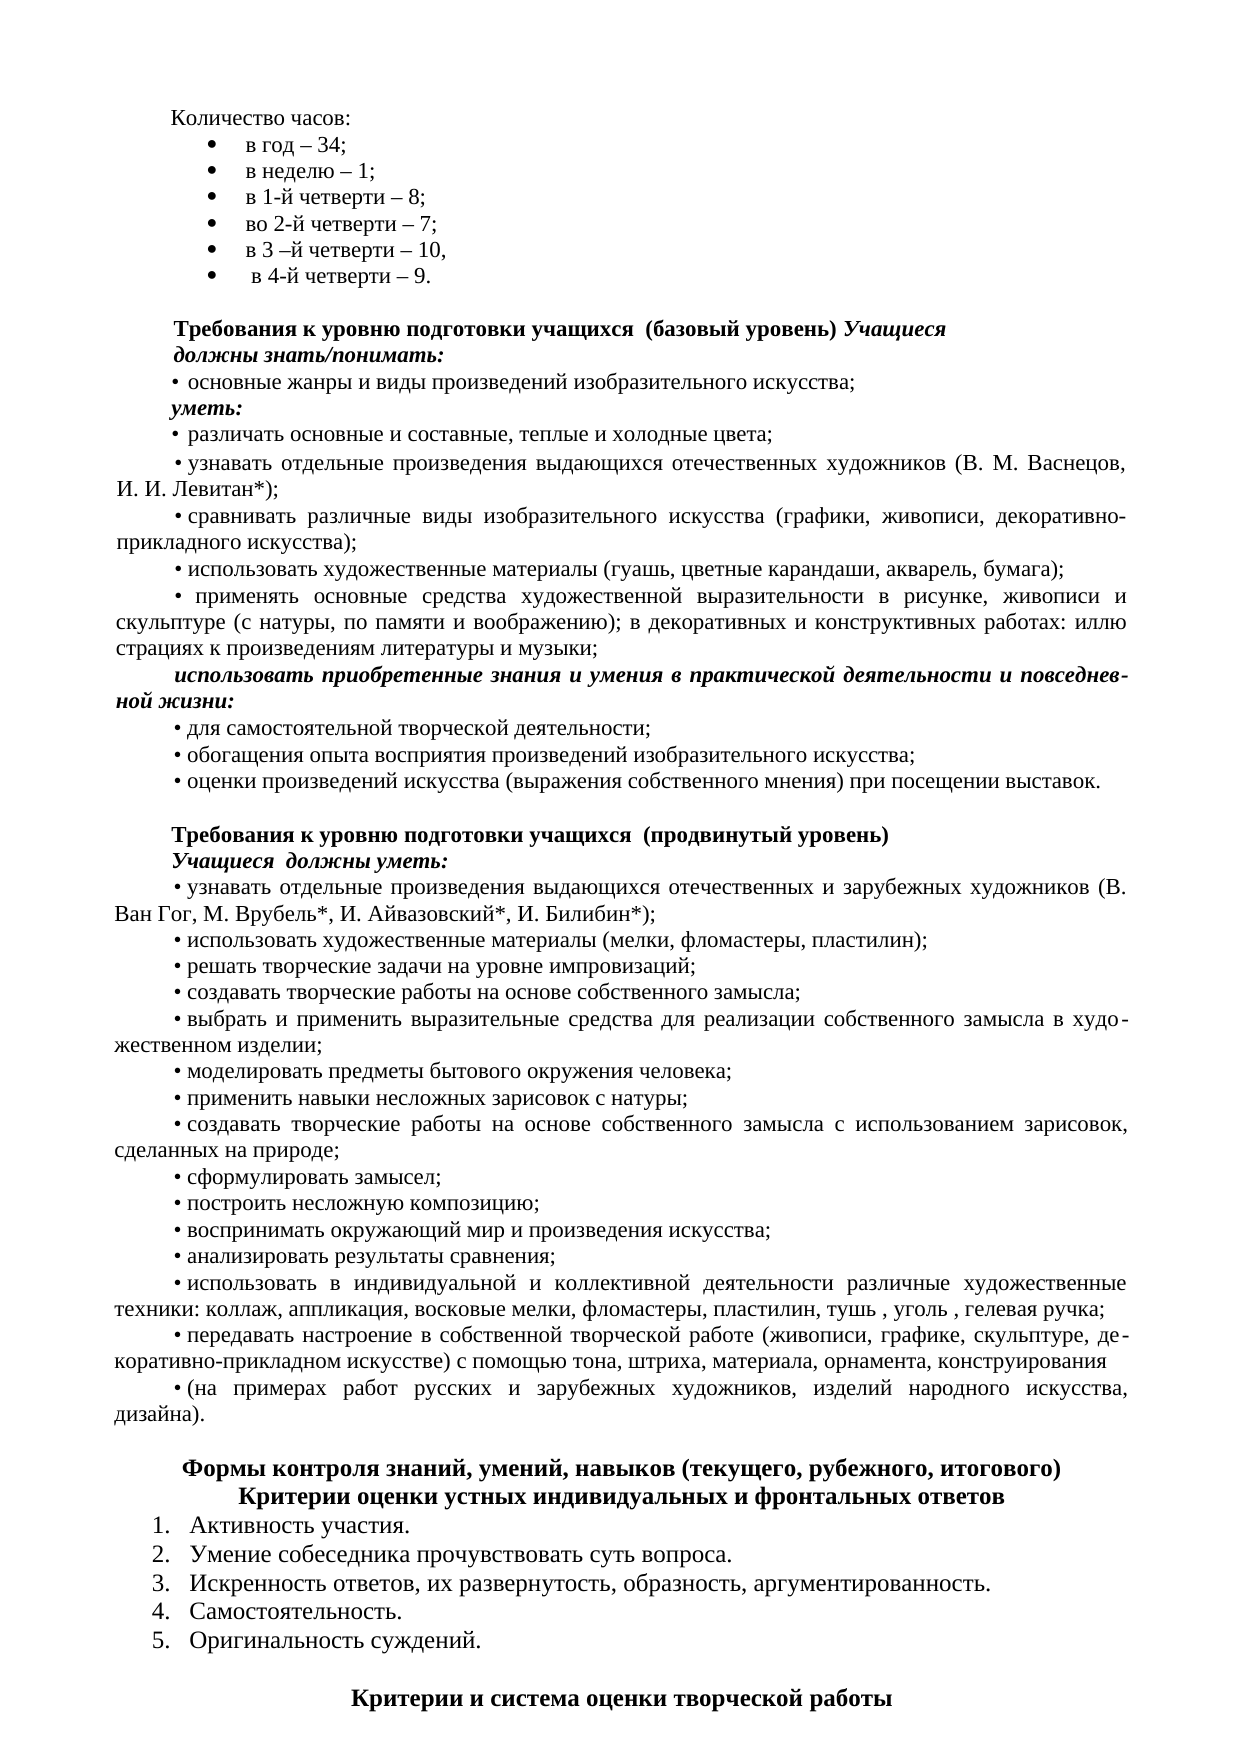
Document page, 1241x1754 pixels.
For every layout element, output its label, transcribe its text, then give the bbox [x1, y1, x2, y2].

list Самостоятельность. [152, 1596, 1129, 1625]
list Умение собеседника прочувствовать суть вопроса. [152, 1539, 1129, 1568]
list узнавать отдельные произведения выдающихся отечественных художников (В. М. Васнецов, И. И. Левитан*); [116, 449, 1128, 502]
list создавать творческие работы на основе собственного замысла; [173, 979, 1129, 1005]
list в 4-й четверти – 9. [208, 262, 1129, 289]
list основные жанры и виды произведений изобразительного искусства; уметь: [171, 368, 904, 421]
text Критерии оценки устных индивидуальных и фронтальных ответов [114, 1481, 1129, 1510]
text Количество часов: [114, 104, 1129, 131]
list Активность участия. [152, 1510, 1129, 1539]
list использовать художественные материалы (гуашь, цветные карандаши, акварель, бумага); [174, 556, 1129, 582]
list в 3 –й четверти – 10, [208, 236, 1129, 262]
list в год – 34; [208, 131, 1129, 157]
list во 2-й четверти – 7; [208, 210, 1129, 236]
list передавать настроение в собственной творческой работе (живописи, графике, скульптуре, декоративно-прикладном искусстве) с помощью тона, штриха, материала, орнамента, конструирования [114, 1321, 1129, 1374]
text Формы контроля знаний, умений, навыков (текущего, рубежного, итогового) [114, 1453, 1129, 1481]
list в 1-й четверти – 8; [208, 183, 1129, 210]
list оценки произведений искусства (выражения собственного мнения) при посещении выставок. [173, 768, 1129, 794]
list использовать художественные материалы (мелки, фломастеры, пластилин); [173, 926, 1129, 952]
list выбрать и применить выразительные средства для реализации собственного замысла в художественном изделии; [114, 1005, 1128, 1057]
list создавать творческие работы на основе собственного замысла с использованием зарисовок, сделанных на природе; [114, 1111, 1129, 1163]
list применить навыки несложных зарисовок с натуры; [173, 1084, 1129, 1111]
list построить несложную композицию; [173, 1189, 1129, 1216]
text использовать приобретенные знания и умения в практической деятельности и повседневной жизни: [116, 662, 1128, 714]
list узнавать отдельные произведения выдающихся отечественных и зарубежных художников (В. Ван Гог, М. Врубель*, И. Айвазовский*, И. Билибин*); [114, 874, 1128, 926]
text Требования к уровню подготовки учащихся (продвинутый уровень) Учащиеся должны уметь: [171, 821, 949, 874]
text Требования к уровню подготовки учащихся (базовый уровень) Учащиеся должны знать/понимать: [173, 316, 949, 368]
text • применять основные средства художественной выразительности в рисунке, живописи и скульптуре (с натуры, по памяти и воображению); в декоративных и конструктивных работах: иллю страциях к произведениям литературы и музыки; [116, 582, 1128, 661]
list в неделю – 1; [208, 157, 1129, 183]
text Критерии и система оценки творческой работы [114, 1683, 1129, 1711]
list моделировать предметы бытового окружения человека; [173, 1057, 1129, 1084]
list различать основные и составные, теплые и холодные цвета; [171, 421, 1129, 447]
list (на примерах работ русских и зарубежных художников, изделий народного искусства, дизайна). [114, 1374, 1129, 1426]
list обогащения опыта восприятия произведений изобразительного искусства; [173, 741, 1129, 767]
list для самостоятельной творческой деятельности; [173, 715, 1129, 741]
list анализировать результаты сравнения; [173, 1243, 1129, 1269]
list Оригинальность суждений. [152, 1625, 1129, 1654]
list использовать в индивидуальной и коллективной деятельности различные художественные техники: коллаж, аппликация, восковые мелки, фломастеры, пластилин, тушь , уголь , гелевая ручка; [114, 1269, 1128, 1321]
list Искренность ответов, их развернутость, образность, аргументированность. [152, 1568, 1129, 1596]
list сравнивать различные виды изобразительного искусства (графики, живописи, декоративно-прикладного искусства); [116, 503, 1128, 555]
list воспринимать окружающий мир и произведения искусства; [173, 1216, 1129, 1243]
list решать творческие задачи на уровне импровизаций; [173, 952, 1129, 979]
list сформулировать замысел; [173, 1163, 1129, 1189]
